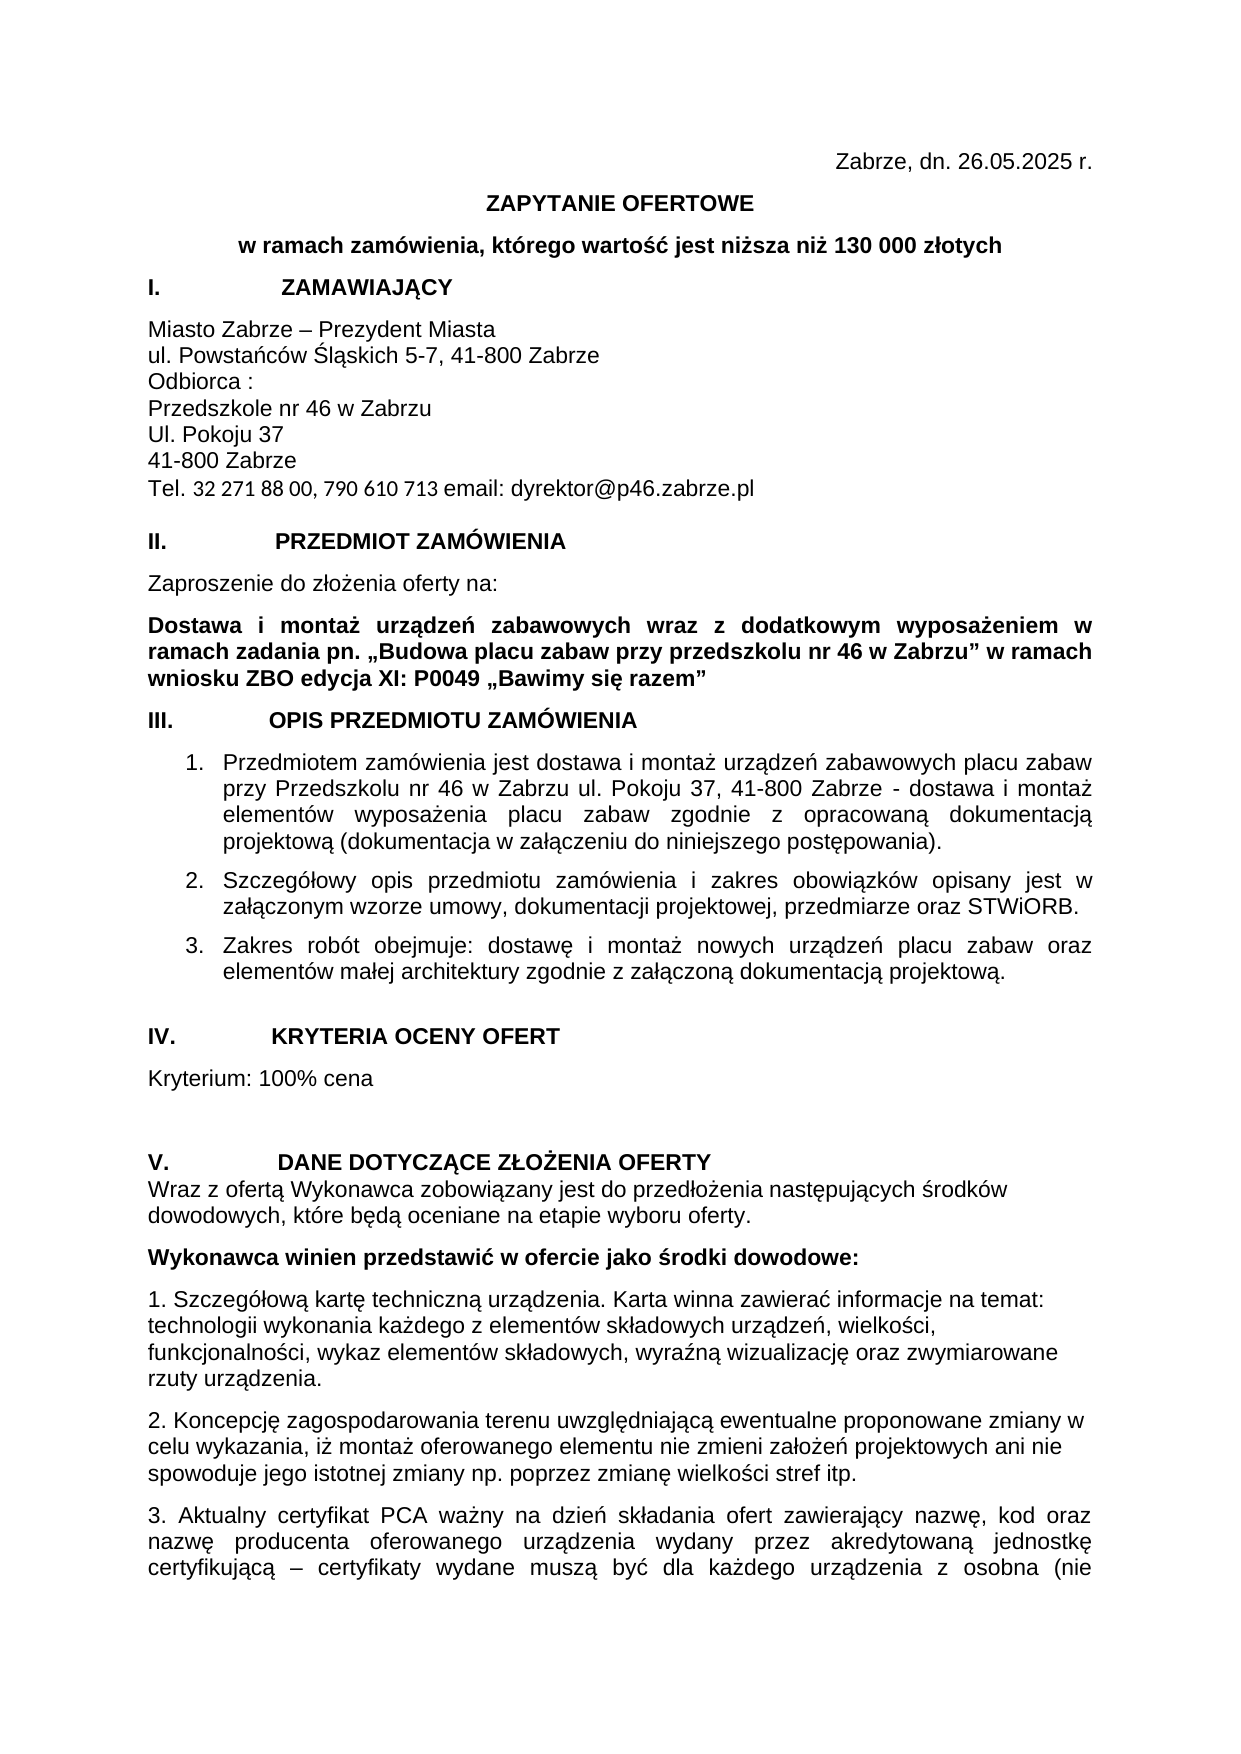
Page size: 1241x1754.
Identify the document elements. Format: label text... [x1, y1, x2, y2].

text Zabrze, dn. 26.05.2025 r. [148, 148, 1093, 174]
list Szczegółowy opis przedmiotu zamówienia i zakres obowiązków opisany jest w załączonym wzorze umowy, dokumentacji projektowej, przedmiarze oraz STWiORB. [185, 867, 1093, 919]
text 2. Koncepcję zagospodarowania terenu uwzględniającą ewentualne proponowane zmiany w celu wykazania, iż montaż oferowanego elementu nie zmieni założeń projektowych ani nie spowoduje jego istotnej zmiany np. poprzez zmianę wielkości stref itp. [148, 1407, 1093, 1486]
text III. OPIS PRZEDMIOTU ZAMÓWIENIA [148, 707, 1093, 733]
text Miasto Zabrze – Prezydent Miasta [148, 316, 1093, 342]
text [148, 1502, 1093, 1581]
list Przedmiotem zamówienia jest dostawa i montaż urządzeń zabawowych placu zabaw przy Przedszkolu nr 46 w Zabrzu ul. Pokoju 37, 41-800 Zabrze - dostawa i montaż elementów wyposażenia placu zabaw zgodnie z opracowaną dokumentacją projektową (dokumentacja w załączeniu do niniejszego postępowania). [185, 749, 1093, 854]
text Wraz z ofertą Wykonawca zobowiązany jest do przedłożenia następujących środków dowodowych, które będą oceniane na etapie wyboru oferty. [148, 1176, 1093, 1228]
text Zaproszenie do złożenia oferty na: [148, 570, 1093, 596]
list Zakres robót obejmuje: dostawę i montaż nowych urządzeń placu zabaw oraz elementów małej architektury zgodnie z załączoną dokumentacją projektową. [185, 932, 1093, 984]
text 1. Szczegółową kartę techniczną urządzenia. Karta winna zawierać informacje na temat: technologii wykonania każdego z elementów składowych urządzeń, wielkości, funkcjonalności, wykaz elementów składowych, wyraźną wizualizację oraz zwymiarowane rzuty urządzenia. [148, 1286, 1093, 1391]
text ul. Powstańców Śląskich 5-7, 41-800 Zabrze [148, 342, 1093, 368]
text Odbiorca : [148, 368, 1093, 394]
text Tel. 32 271 88 00, 790 610 713 email: dyrektor@p46.zabrze.pl [148, 474, 1093, 502]
text Przedszkole nr 46 w Zabrzu [148, 394, 1093, 421]
text w ramach zamówienia, którego wartość jest niższa niż 130 000 złotych [148, 232, 1093, 258]
text Wykonawca winien przedstawić w ofercie jako środki dowodowe: [148, 1244, 1093, 1270]
text V. DANE DOTYCZĄCE ZŁOŻENIA OFERTY [148, 1149, 1093, 1176]
text Dostawa i montaż urządzeń zabawowych wraz z dodatkowym wyposażeniem w ramach zadania pn. „Budowa placu zabaw przy przedszkolu nr 46 w Zabrzu” w ramach wniosku ZBO edycja XI: P0049 „Bawimy się razem” [148, 612, 1093, 691]
text Kryterium: 100% cena [148, 1065, 1093, 1092]
text IV. KRYTERIA OCENY OFERT [148, 1023, 1093, 1050]
text I. ZAMAWIAJĄCY [148, 273, 1093, 300]
text ZAPYTANIE OFERTOWE [148, 189, 1093, 216]
text 41-800 Zabrze [148, 447, 1093, 474]
text Ul. Pokoju 37 [148, 421, 1093, 447]
text II. PRZEDMIOT ZAMÓWIENIA [148, 528, 1093, 554]
